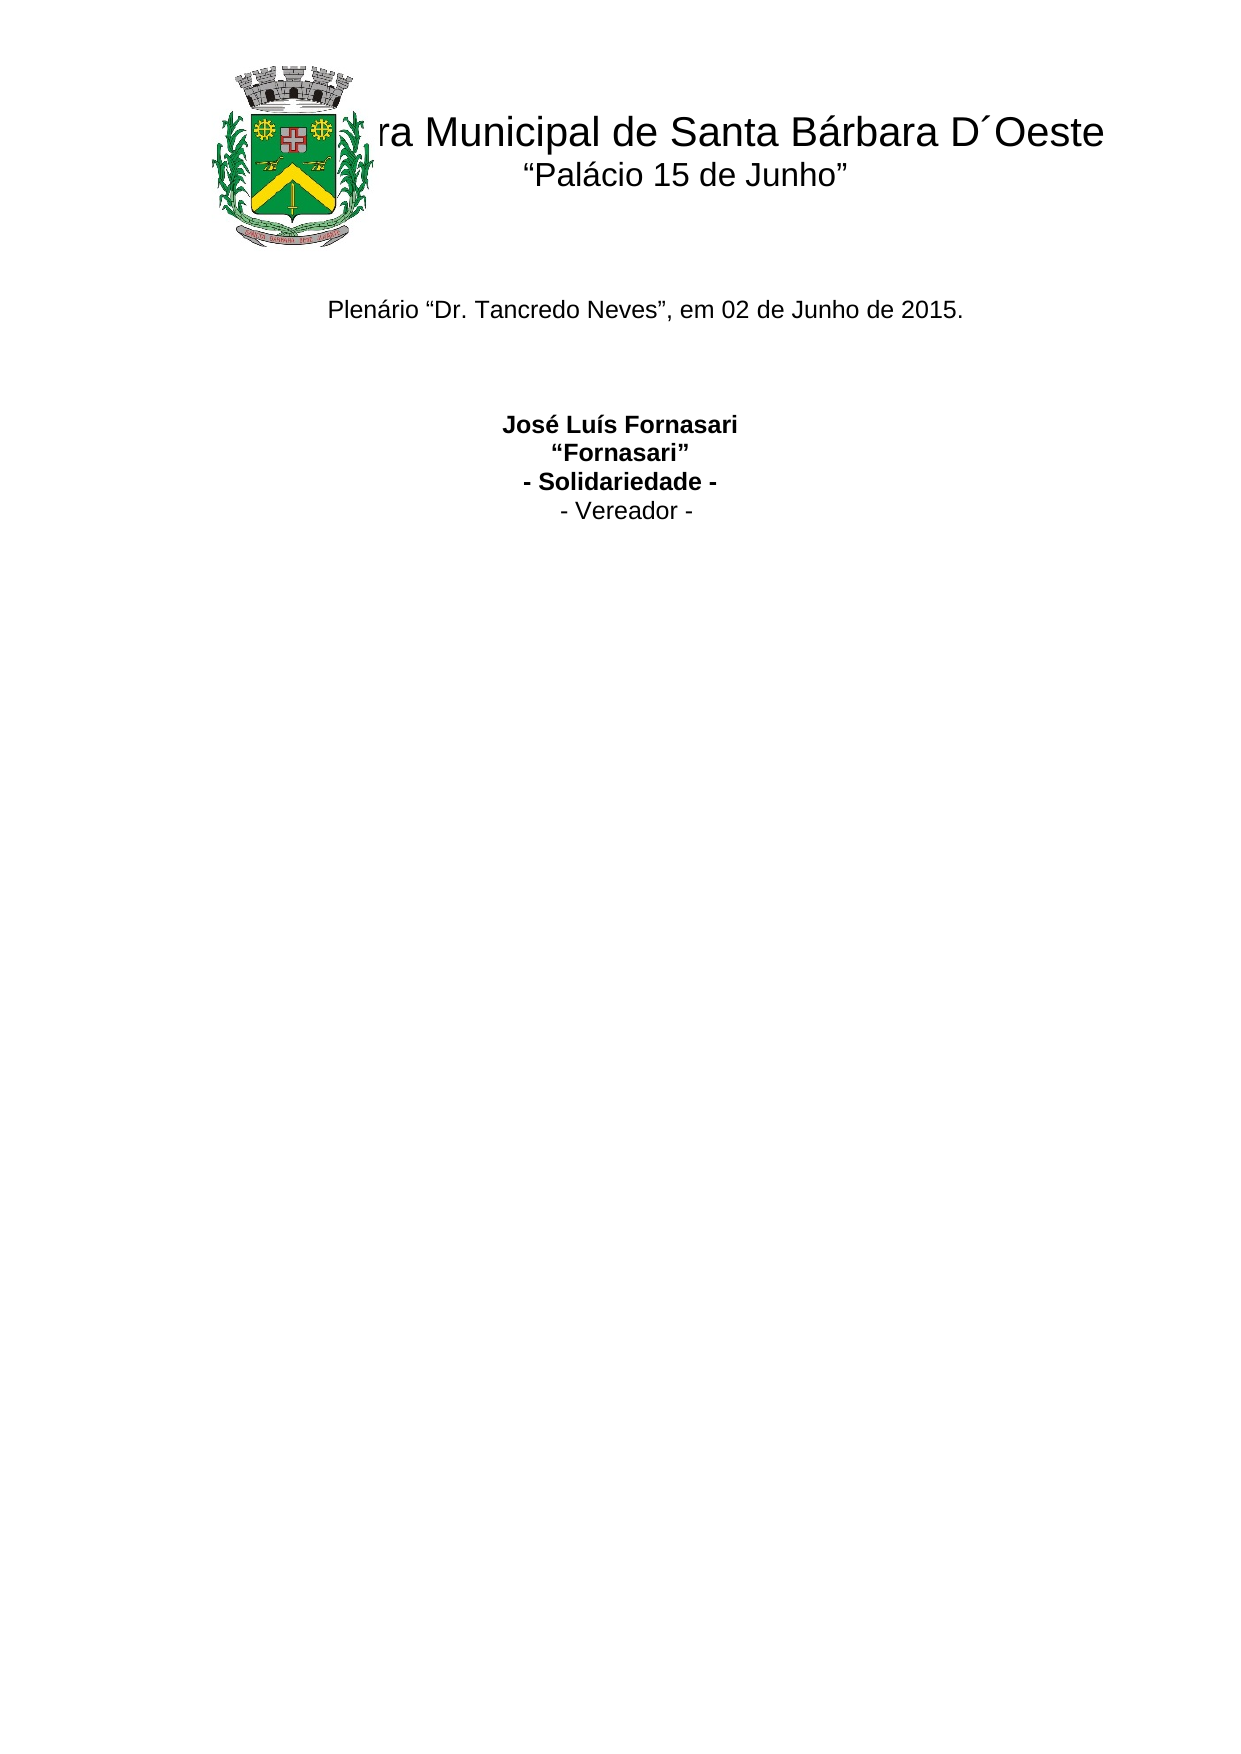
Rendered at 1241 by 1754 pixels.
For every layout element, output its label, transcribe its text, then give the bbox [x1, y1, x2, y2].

text “Fornasari” [177, 438, 1063, 467]
text Plenário “Dr. Tancredo Neves”, em 02 de Junho de 2015. [177, 294, 1063, 323]
text - Vereador - [177, 496, 1063, 524]
text José Luís Fornasari [177, 409, 1063, 438]
text - Solidariedade - [177, 467, 1063, 496]
picture [211, 66, 381, 254]
